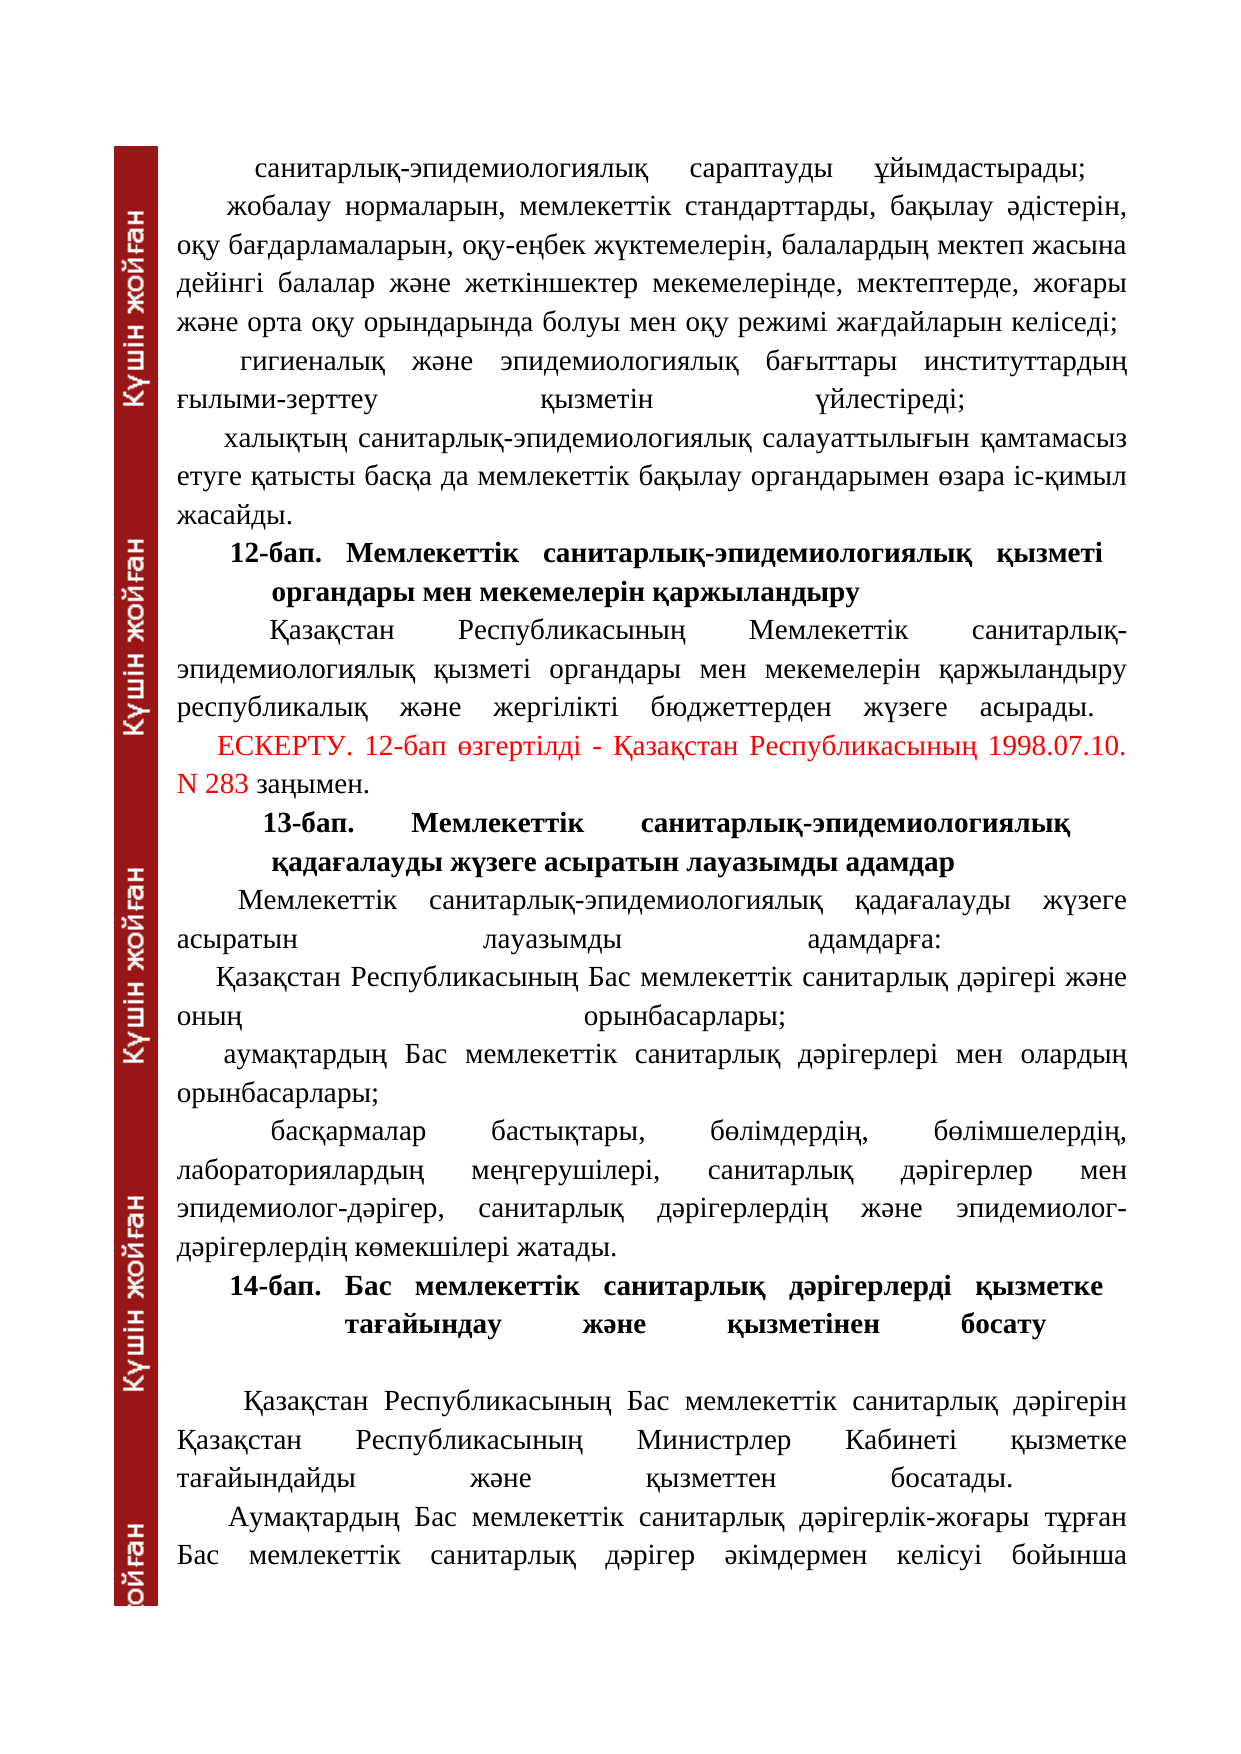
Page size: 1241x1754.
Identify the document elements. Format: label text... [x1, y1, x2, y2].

picture [114, 1263, 158, 1268]
picture [114, 800, 158, 805]
text Мемлекеттiк санитарлық-эпидемиологиялық қадағалауды жүзеге асыратын лауазымды адамдарға: Қазақстан Республикасының Бас мемлекеттiк санитарлық дәрiгерi және оның орынбасарлары; аумақтардың Бас мемлекеттiк санитарлық дәрiгерлерi мен олардың орынбасарлары; басқармалар бастықтары, бөлiмдердiң, бөлiмшелердiң, лабораториялардың меңгерушiлерi, санитарлық дәрiгерлер мен эпидемиолог-дәрiгер, санитарлық дәрiгерлердiң және эпидемиолог-дәрiгерлердiң көмекшiлерi жатады. [112, 882, 1128, 1263]
picture [114, 530, 158, 535]
picture [114, 877, 158, 882]
picture [114, 146, 158, 150]
text 12-бап. Мемлекеттiк санитарлық-эпидемиологиялық қызметi органдары мен мекемелерiн қаржыландыру [112, 535, 1128, 607]
picture [114, 607, 158, 612]
text Қазақстан Республикасының Мемлекеттiк санитарлық-эпидемиологиялық қызметi органдары мен мекемелерiн қаржыландыру республикалық және жергiлiктi бюджеттерден жүзеге асырады. ЕСКЕРТУ. 12-бап өзгертiлдi - Қазақстан Республикасының 1998.07.10. N 283 заңымен. [112, 612, 1128, 800]
picture [114, 1571, 158, 1606]
text 13-бап. Мемлекеттiк санитарлық-эпидемиологиялық қадағалауды жүзеге асыратын лауазымды адамдар [112, 805, 1128, 877]
